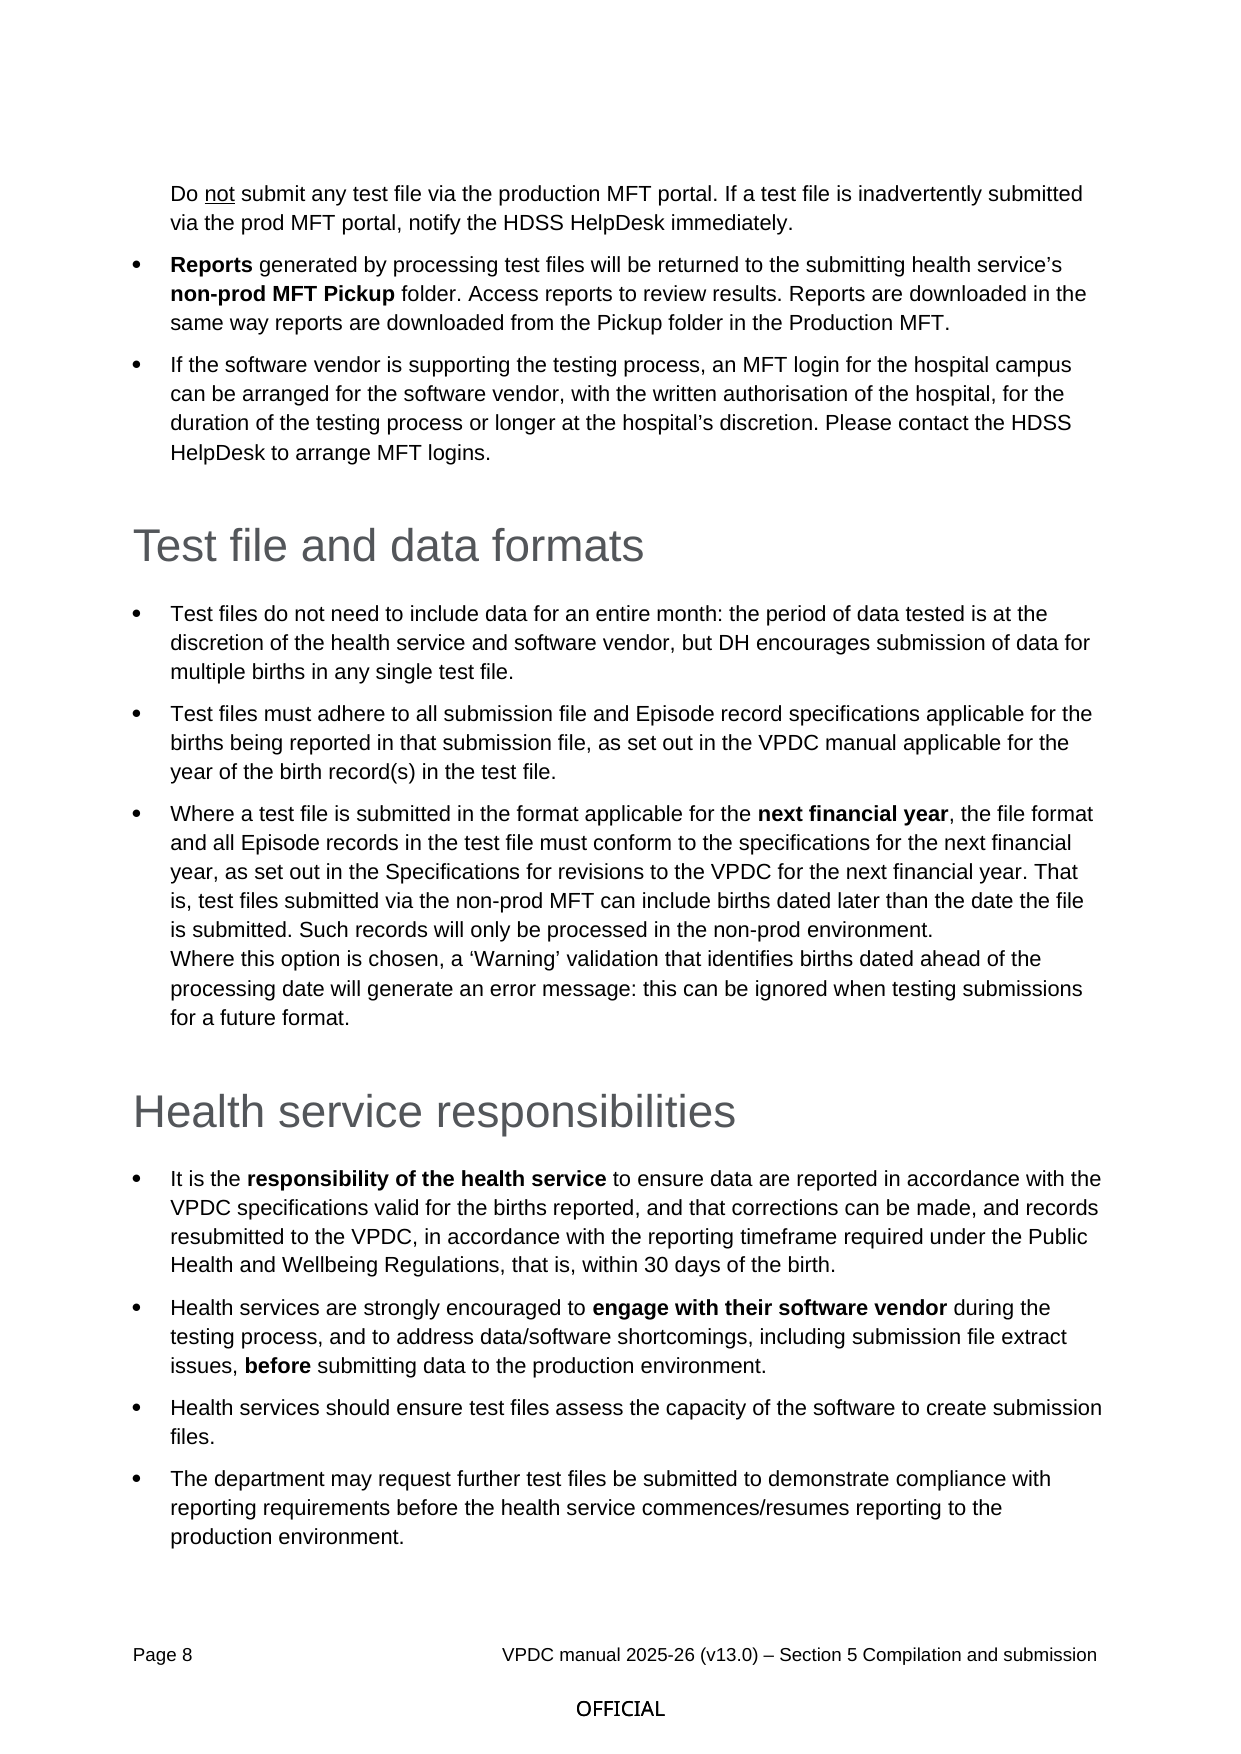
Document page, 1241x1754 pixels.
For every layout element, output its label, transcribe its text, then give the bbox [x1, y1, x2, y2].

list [133, 177, 1104, 236]
list Reports generated by processing test files will be returned to the submitting health service’s non-prod MFT Pickup folder. Access reports to review results. Reports are downloaded in the same way reports are downloaded from the Pickup folder in the Production MFT. [133, 248, 1104, 336]
list It is the responsibility of the health service to ensure data are reported in accordance with the VPDC specifications valid for the births reported, and that corrections can be made, and records resubmitted to the VPDC, in accordance with the reporting timeframe required under the Public Health and Wellbeing Regulations, that is, within 30 days of the birth. [133, 1162, 1104, 1278]
list The department may request further test files be submitted to demonstrate compliance with reporting requirements before the health service commences/resumes reporting to the production environment. [133, 1462, 1104, 1549]
subtitle Test file and data formats [133, 519, 1104, 572]
subtitle Health service responsibilities [133, 1084, 1104, 1137]
list Test files must adhere to all submission file and Episode record specifications applicable for the births being reported in that submission file, as set out in the VPDC manual applicable for the year of the birth record(s) in the test file. [133, 697, 1104, 784]
list Health services should ensure test files assess the capacity of the software to create submission files. [133, 1391, 1104, 1449]
list If the software vendor is supporting the testing process, an MFT login for the hospital campus can be arranged for the software vendor, with the written authorisation of the hospital, for the duration of the testing process or longer at the hospital’s discretion. Please contact the HDSS HelpDesk to arrange MFT logins. [133, 348, 1104, 465]
list Test files do not need to include data for an entire month: the period of data tested is at the discretion of the health service and software vendor, but DH encourages submission of data for multiple births in any single test file. [133, 597, 1104, 684]
list Health services are strongly encouraged to engage with their software vendor during the testing process, and to address data/software shortcomings, including submission file extract issues, before submitting data to the production environment. [133, 1291, 1104, 1378]
list Where a test file is submitted in the format applicable for the next financial year, the file format and all Episode records in the test file must conform to the specifications for the next financial year, as set out in the Specifications for revisions to the VPDC for the next financial year. That is, test files submitted via the non-prod MFT can include births dated later than the date the file is submitted. Such records will only be processed in the non-prod environment. Where this option is chosen, a ‘Warning’ validation that identifies births dated ahead of the processing date will generate an error message: this can be ignored when testing submissions for a future format. [133, 797, 1104, 1030]
